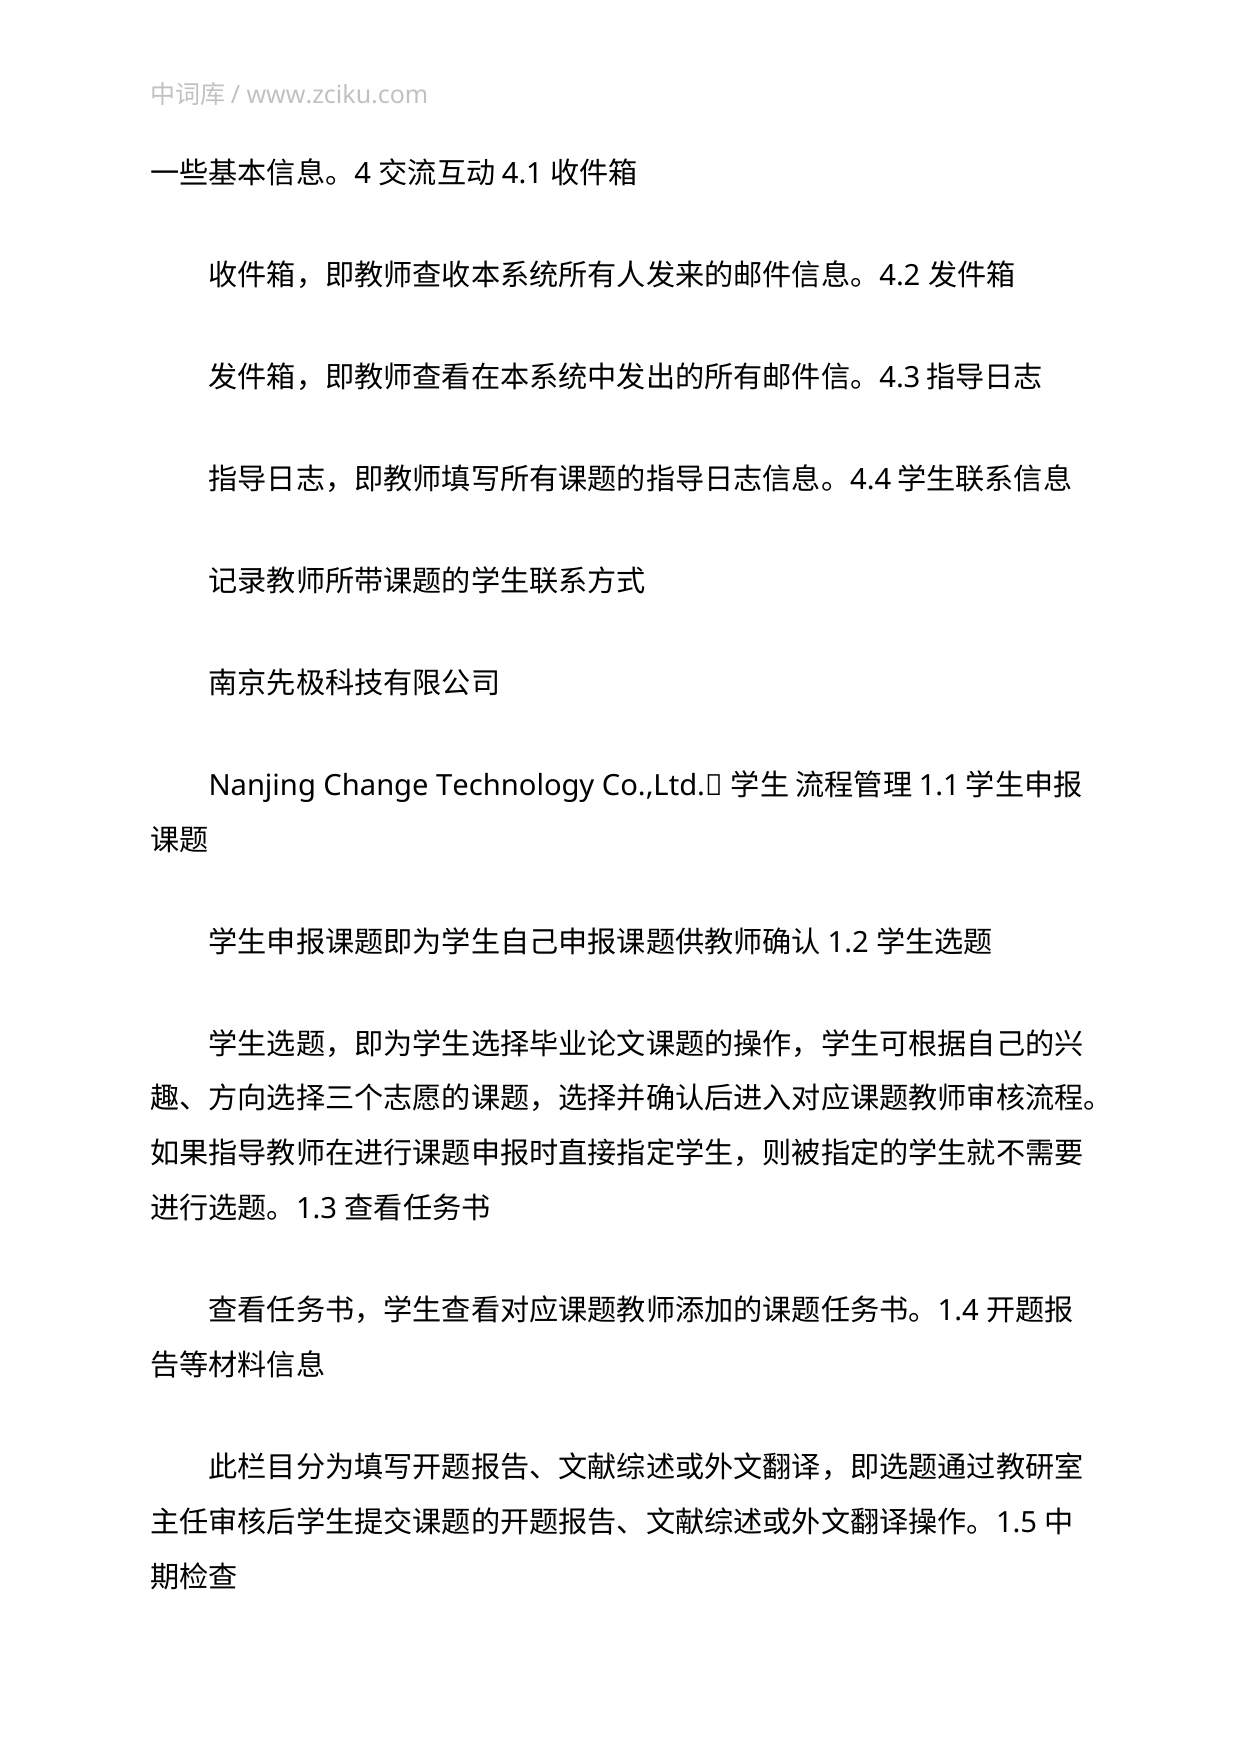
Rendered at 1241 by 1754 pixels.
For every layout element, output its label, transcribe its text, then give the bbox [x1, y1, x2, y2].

text Nanjing Change Technology Co.,Ltd. 学生 流程管理 1.1学生申报课题 [150, 761, 1090, 859]
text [150, 150, 1090, 192]
text 指导日志，即教师填写所有课题的指导日志信息。4.4学生联系信息 [150, 456, 1090, 498]
text 南京先极科技有限公司 [150, 660, 1090, 702]
text 查看任务书，学生查看对应课题教师添加的课题任务书。1.4 开题报告等材料信息 [150, 1287, 1090, 1384]
text 学生选题，即为学生选择毕业论文课题的操作，学生可根据自己的兴趣、方向选择三个志愿的课题，选择并确认后进入对应课题教师审核流程。如果指导教师在进行课题申报时直接指定学生，则被指定的学生就不需要进行选题。1.3 查看任务书 [150, 1020, 1090, 1227]
text 发件箱，即教师查看在本系统中发出的所有邮件信。4.3指导日志 [150, 354, 1090, 396]
text 收件箱，即教师查收本系统所有人发来的邮件信息。4.2 发件箱 [150, 252, 1090, 294]
text 记录教师所带课题的学生联系方式 [150, 558, 1090, 600]
text 此栏目分为填写开题报告、文献综述或外文翻译，即选题通过教研室主任审核后学生提交课题的开题报告、文献综述或外文翻译操作。1.5 中期检查 [150, 1444, 1090, 1596]
text 学生申报课题即为学生自己申报课题供教师确认 1.2 学生选题 [150, 918, 1090, 961]
